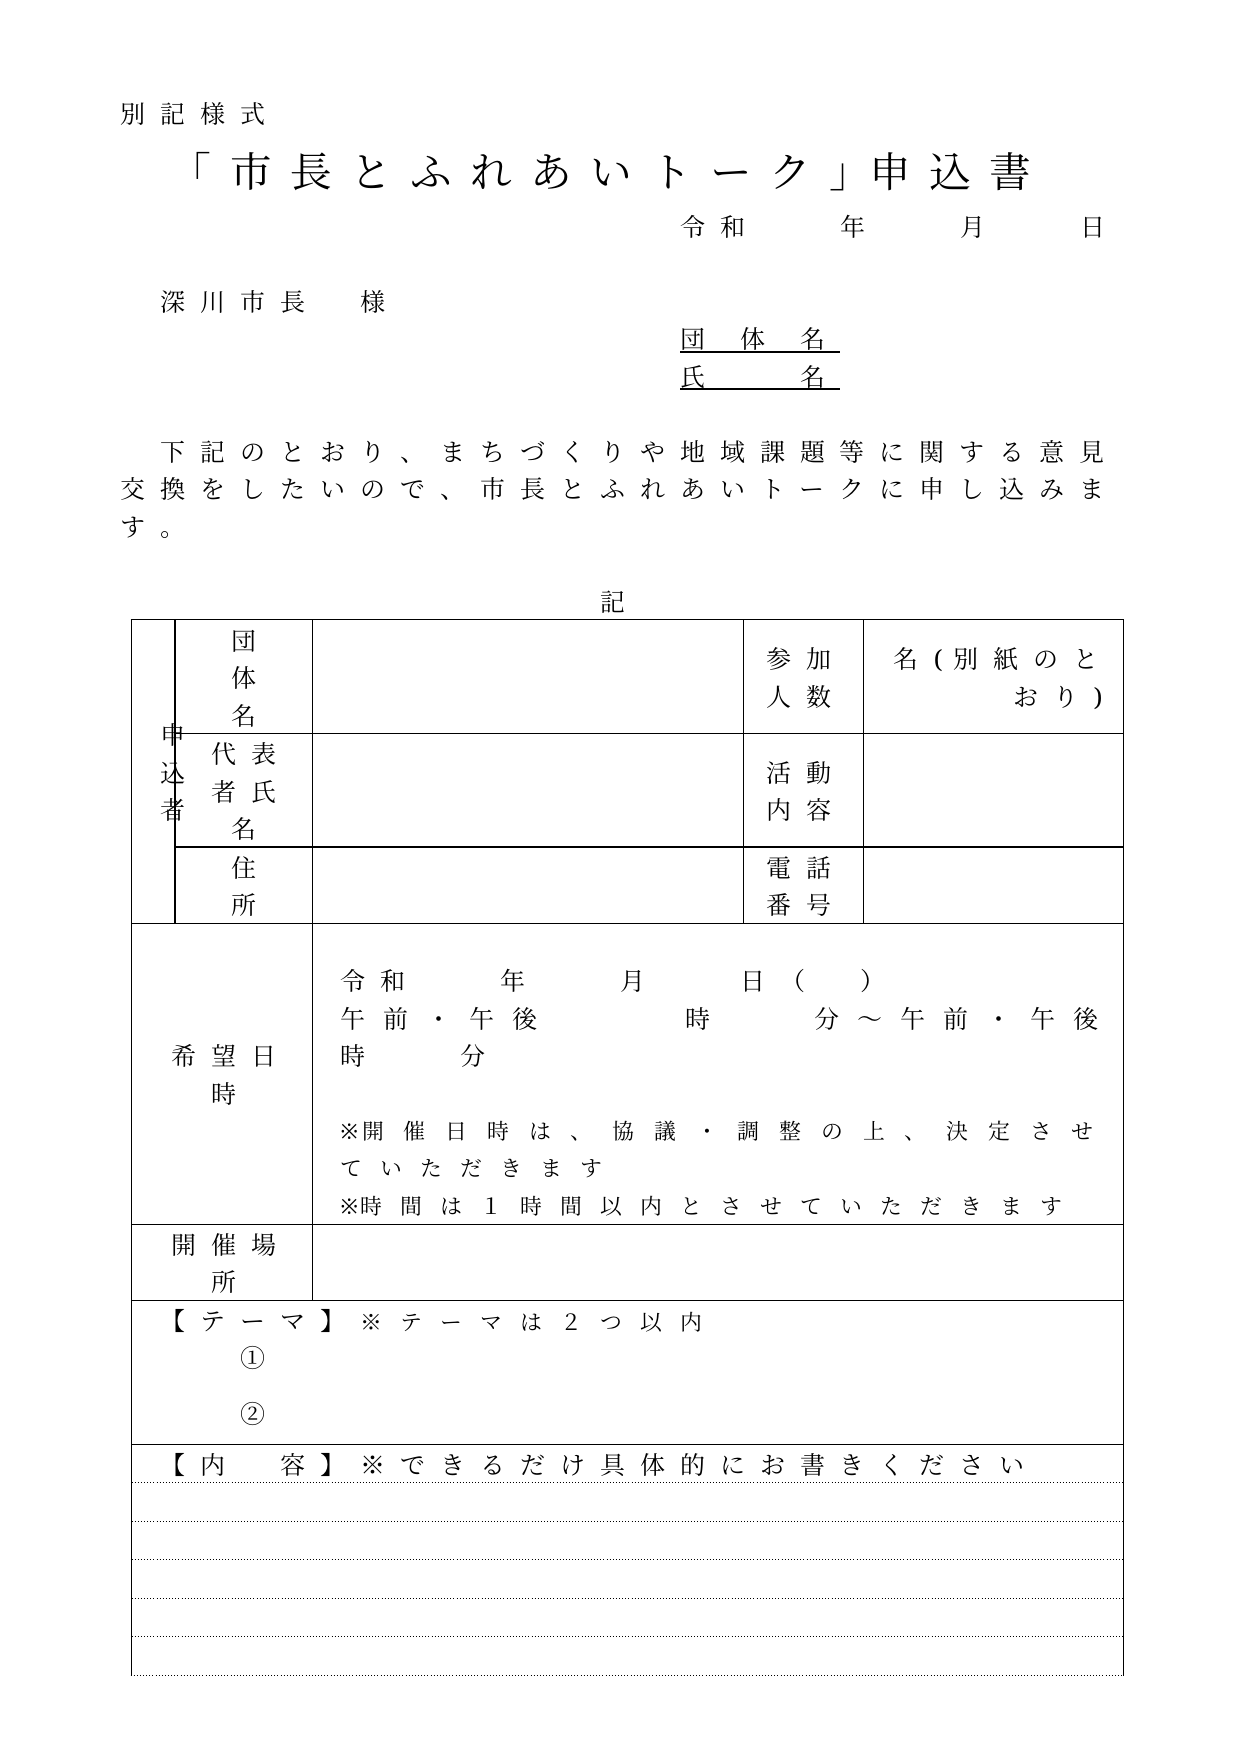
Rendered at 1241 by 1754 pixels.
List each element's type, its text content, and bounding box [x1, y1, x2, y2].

table_cell [864, 734, 1123, 846]
table_cell [132, 1521, 1123, 1559]
text 団 体 名 [120, 319, 1120, 357]
table_cell 開催場所 [132, 1225, 312, 1299]
table_cell 代表者氏名 [176, 734, 312, 846]
text 別記様式 [120, 94, 1120, 132]
table_header [313, 620, 743, 733]
table_cell 電話番号 [744, 848, 863, 922]
text ｢市長とふれあいトーク｣申込書 [120, 132, 1120, 207]
table_cell [132, 1636, 1123, 1675]
table_cell 【内 容】※できるだけ具体的にお書きください [132, 1445, 1123, 1482]
table_cell [313, 734, 743, 846]
table_header 申 込 者 [132, 620, 174, 922]
text 氏 名 [120, 357, 1120, 394]
table_header 団 体 名 [176, 620, 312, 733]
table_cell [132, 1482, 1123, 1521]
table_cell 住 所 [176, 848, 312, 922]
subtitle 記 [120, 582, 1120, 619]
table_cell 希望日時 [132, 924, 312, 1223]
table_cell [132, 1559, 1123, 1598]
table_cell 活動内容 [744, 734, 863, 846]
text 深川市長 様 [120, 282, 1120, 319]
table_cell 【テーマ】※テーマは２つ以内 ① ② [132, 1301, 1123, 1443]
table_cell [313, 1225, 1123, 1299]
table_header 参加人数 [744, 620, 863, 733]
table_header 名(別紙のとおり) [864, 620, 1123, 733]
table_cell [313, 848, 743, 922]
table_cell [864, 848, 1123, 922]
text 令和 年 月 日 [120, 207, 1120, 244]
table_cell 令和 年 月 日（ ） 午前・午後 時 分～午前・午後 時 分 ※開催日時は、協議・調整の上、決定させていただきます ※時間は１時間以内とさせていただきます [313, 924, 1123, 1223]
table_cell [132, 1598, 1123, 1636]
text 下記のとおり、まちづくりや地域課題等に関する意見交換をしたいので、市長とふれあいトークに申し込みます。 [120, 432, 1120, 544]
